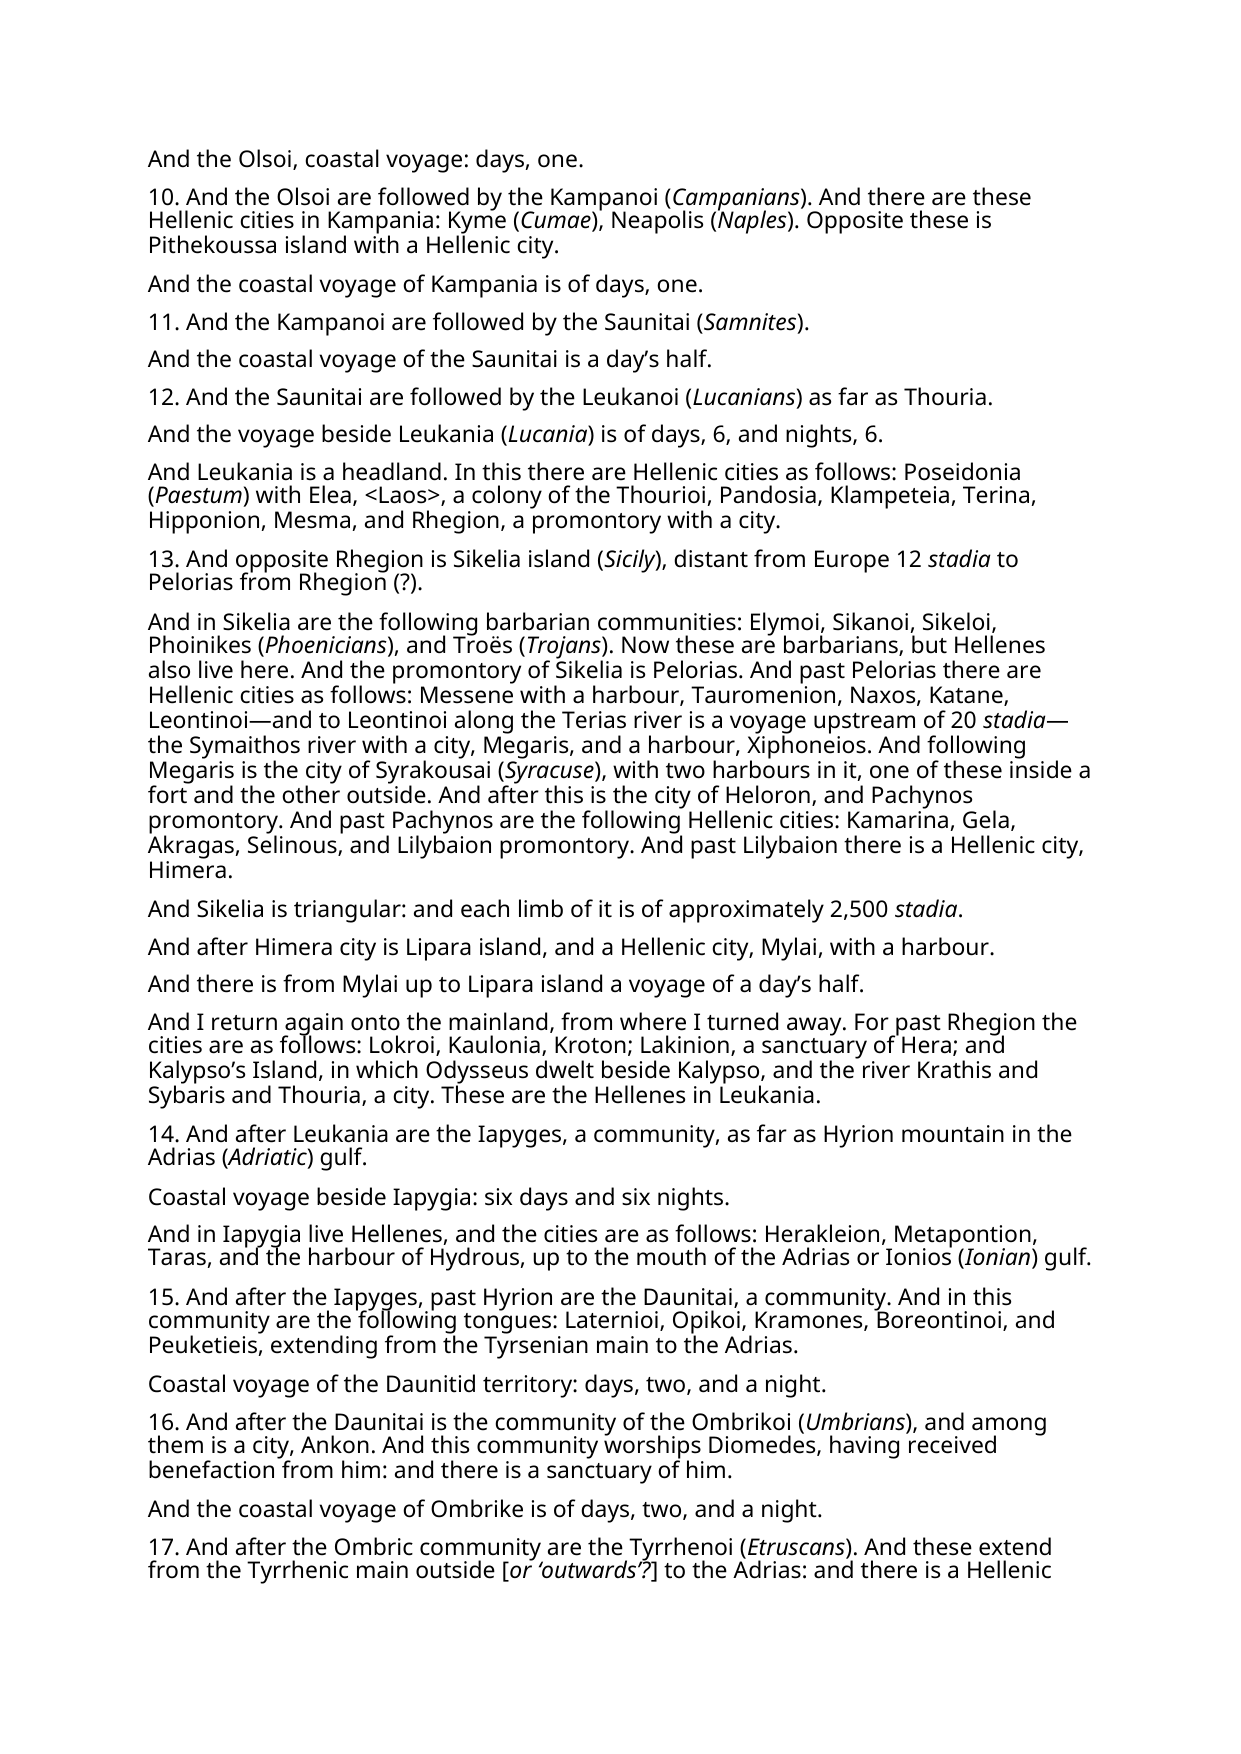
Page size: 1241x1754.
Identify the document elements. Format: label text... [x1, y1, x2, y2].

text And the voyage beside Leukania (Lucania) is of days, 6, and nights, 6. [148, 423, 1093, 448]
text And I return again onto the mainland, from where I turned away. For past Rhegion the cities are as follows: Lokroi, Kaulonia, Kroton; Lakinion, a sanctuary of Hera; and Kalypso’s Island, in which Odysseus dwelt beside Kalypso, and the river Krathis and Sybaris and Thouria, a city. These are the Hellenes in Leukania. [148, 1010, 1093, 1110]
text 15. And after the Iapyges, past Hyrion are the Daunitai, a community. And in this community are the following tongues: Laternioi, Opikoi, Kramones, Boreontinoi, and Peuketieis, extending from the Tyrsenian main to the Adrias. [148, 1285, 1093, 1360]
text And the coastal voyage of the Saunitai is a day’s half. [148, 348, 1093, 373]
text 12. And the Saunitai are followed by the Leukanoi (Lucanians) as far as Thouria. [148, 385, 1093, 410]
text And in Sikelia are the following barbarian communities: Elymoi, Sikanoi, Sikeloi, Phoinikes (Phoenicians), and Troës (Trojans). Now these are barbarians, but Hellenes also live here. And the promontory of Sikelia is Pelorias. And past Pelorias there are Hellenic cities as follows: Messene with a harbour, Tauromenion, Naxos, Katane, Leontinoi—and to Leontinoi along the Terias river is a voyage upstream of 20 stadia—the Symaithos river with a city, Megaris, and a harbour, Xiphoneios. And following Megaris is the city of Syrakousai (Syracuse), with two harbours in it, one of these inside a fort and the other outside. And after this is the city of Heloron, and Pachynos promontory. And past Pachynos are the following Hellenic cities: Kamarina, Gela, Akragas, Selinous, and Lilybaion promontory. And past Lilybaion there is a Hellenic city, Himera. [148, 610, 1093, 885]
text 13. And opposite Rhegion is Sikelia island (Sicily), distant from Europe 12 stadia to Pelorias from Rhegion (?). [148, 548, 1093, 598]
text And Sikelia is triangular: and each limb of it is of approximately 2,500 stadia. [148, 898, 1093, 923]
text 11. And the Kampanoi are followed by the Saunitai (Samnites). [148, 310, 1093, 335]
text Coastal voyage of the Daunitid territory: days, two, and a night. [148, 1373, 1093, 1398]
text 16. And after the Daunitai is the community of the Ombrikoi (Umbrians), and among them is a city, Ankon. And this community worships Diomedes, having received benefaction from him: and there is a sanctuary of him. [148, 1410, 1093, 1485]
text And in Iapygia live Hellenes, and the cities are as follows: Herakleion, Metapontion, Taras, and the harbour of Hydrous, up to the mouth of the Adrias or Ionios (Ionian) gulf. [148, 1223, 1093, 1273]
text 10. And the Olsoi are followed by the Kampanoi (Campanians). And there are these Hellenic cities in Kampania: Kyme (Cumae), Neapolis (Naples). Opposite these is Pithekoussa island with a Hellenic city. [148, 185, 1093, 260]
text And after Himera city is Lipara island, and a Hellenic city, Mylai, with a harbour. [148, 935, 1093, 960]
text 14. And after Leukania are the Iapyges, a community, as far as Hyrion mountain in the Adrias (Adriatic) gulf. [148, 1123, 1093, 1173]
text And there is from Mylai up to Lipara island a voyage of a day’s half. [148, 973, 1093, 998]
text And the Olsoi, coastal voyage: days, one. [148, 148, 1093, 173]
text Coastal voyage beside Iapygia: six days and six nights. [148, 1185, 1093, 1210]
text And the coastal voyage of Kampania is of days, one. [148, 273, 1093, 298]
text And Leukania is a headland. In this there are Hellenic cities as follows: Poseidonia (Paestum) with Elea, <Laos>, a colony of the Thourioi, Pandosia, Klampeteia, Terina, Hipponion, Mesma, and Rhegion, a promontory with a city. [148, 460, 1093, 535]
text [148, 1535, 1093, 1585]
text And the coastal voyage of Ombrike is of days, two, and a night. [148, 1498, 1093, 1523]
